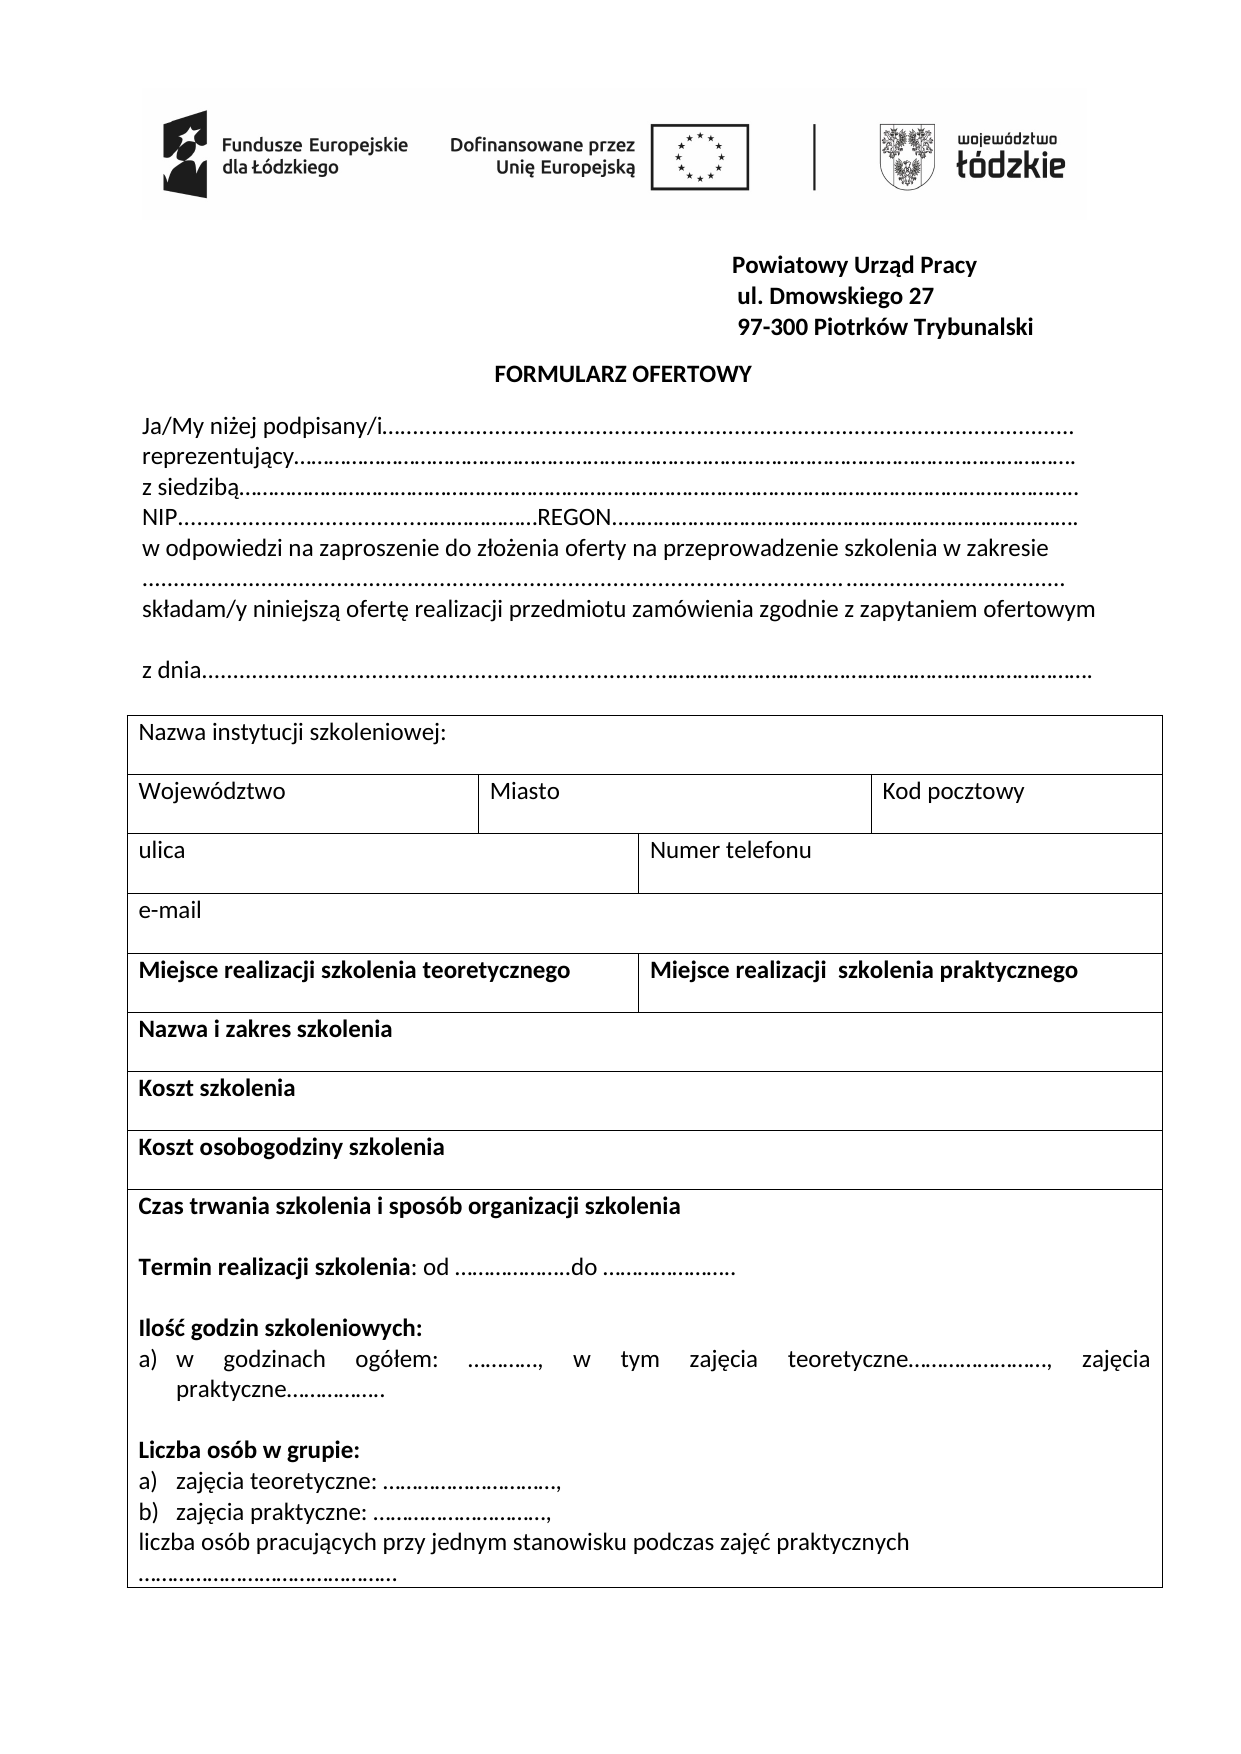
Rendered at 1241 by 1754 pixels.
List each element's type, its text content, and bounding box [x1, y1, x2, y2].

table_cell Numer telefonu [639, 834, 1162, 893]
table_cell Województwo [128, 775, 478, 833]
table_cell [128, 1190, 1162, 1587]
text NIP …………………REGON..……………………………………………………………………. [142, 502, 1104, 532]
text Ja/My niżej podpisany/i…........................................................................................................... [142, 410, 1104, 441]
table_cell Kod pocztowy [872, 775, 1162, 833]
text 97-300 Piotrków Trybunalski [584, 311, 1104, 341]
text FORMULARZ OFERTOWY [142, 364, 1104, 387]
table_cell Koszt szkolenia [128, 1072, 1162, 1130]
text w odpowiedzi na zaproszenie do złożenia oferty na przeprowadzenie szkolenia w zakresie …................................ [142, 532, 1104, 593]
table_cell Miejsce realizacji szkolenia teoretycznego [128, 954, 638, 1012]
table_cell Nazwa i zakres szkolenia [128, 1013, 1162, 1071]
text reprezentujący………………………………………………………………………………………………………………………. [142, 441, 1104, 471]
table_cell Koszt osobogodziny szkolenia [128, 1131, 1162, 1189]
table_cell ulica [128, 834, 638, 893]
table_cell Miasto [479, 775, 871, 833]
table_cell e-mail [128, 894, 1162, 953]
picture [141, 88, 1087, 220]
text składam/y niniejszą ofertę realizacji przedmiotu zamówienia zgodnie z zapytaniem ofertowym z dnia …………………………………………………………………. [142, 593, 1104, 685]
table_header Nazwa instytucji szkoleniowej: [128, 716, 1162, 774]
text Powiatowy Urząd Pracy ul. Dmowskiego 27 [658, 250, 1104, 311]
text z siedzibą……………………………………………………………………………………………………………………………….. [142, 471, 1104, 502]
table_cell Miejsce realizacji szkolenia praktycznego [639, 954, 1162, 1012]
